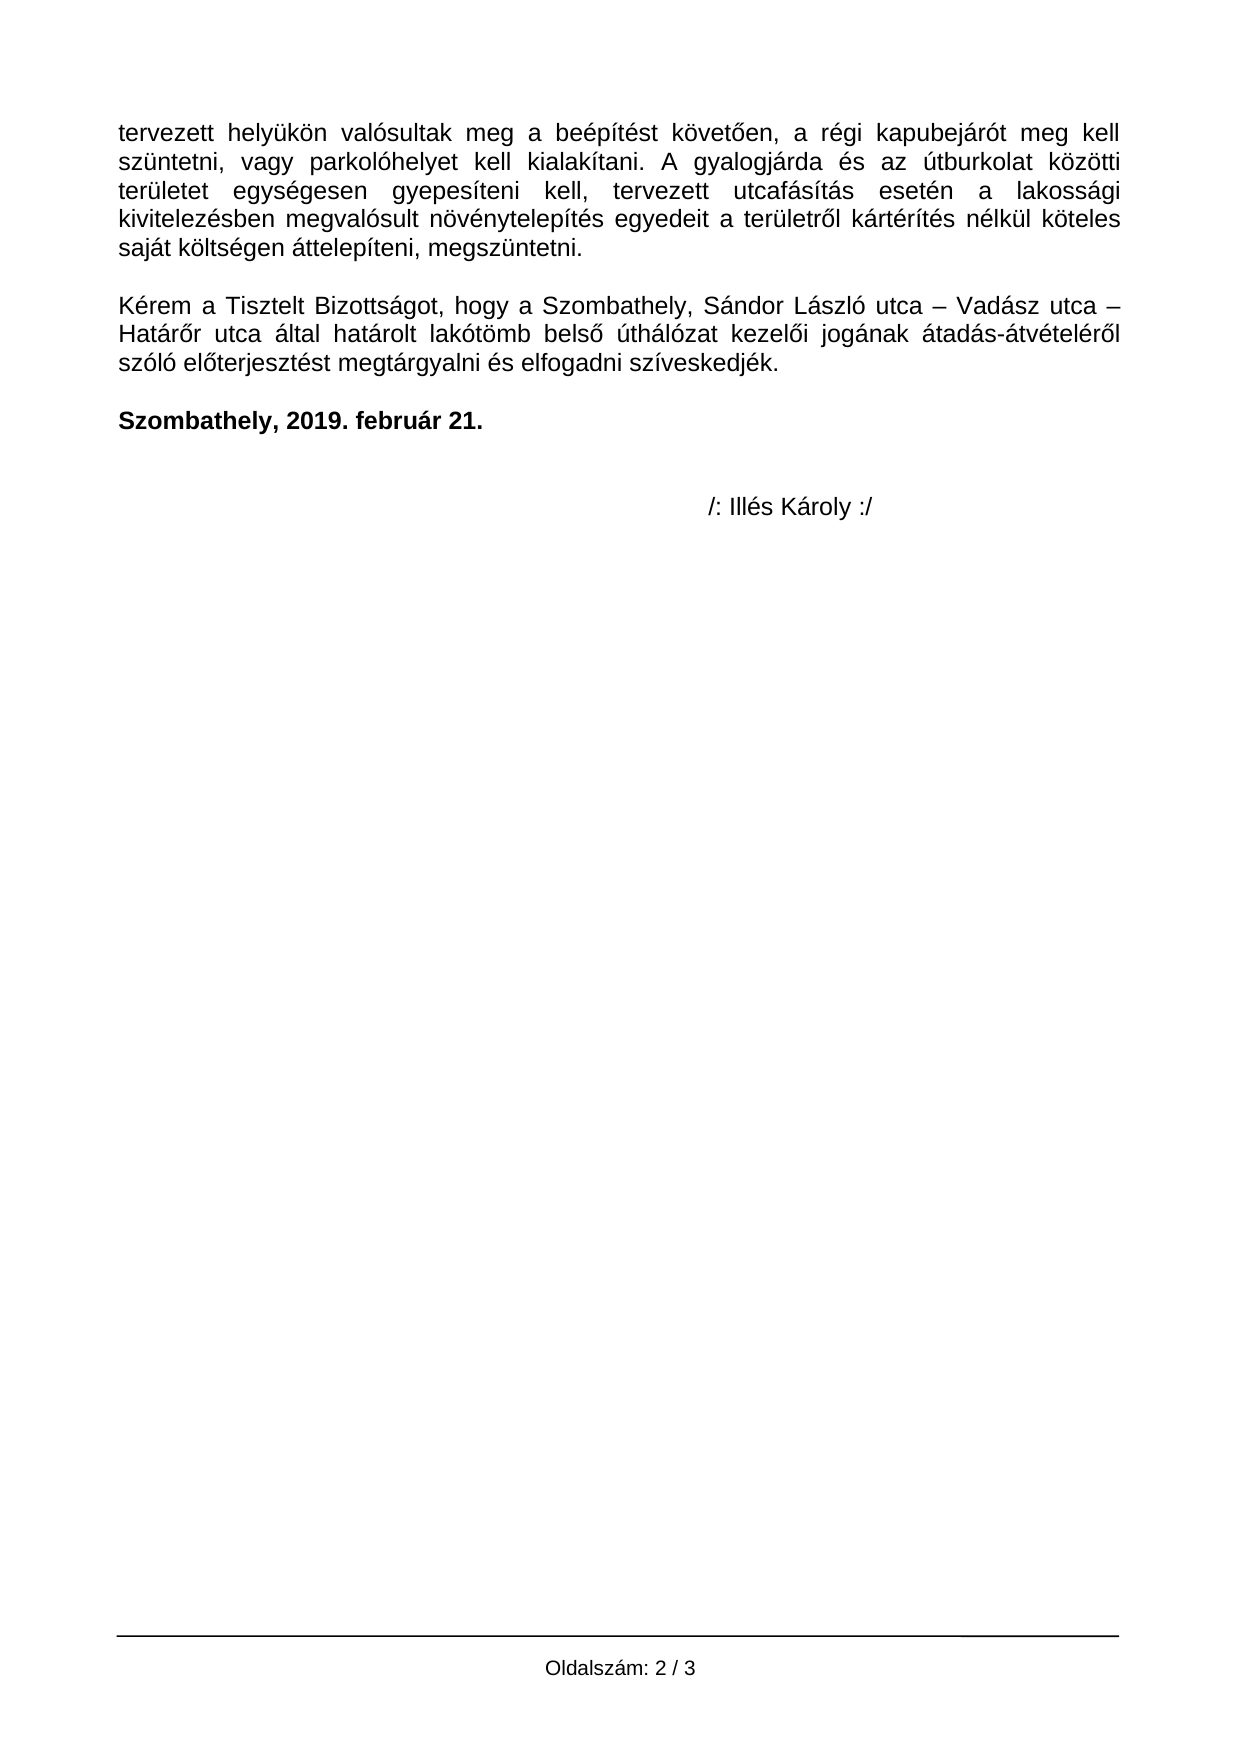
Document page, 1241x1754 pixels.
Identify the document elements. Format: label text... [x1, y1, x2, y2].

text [118, 118, 1122, 262]
text /: Illés Károly :/ [266, 492, 1122, 521]
text Kérem a Tisztelt Bizottságot, hogy a Szombathely, Sándor László utca – Vadász utca – Határőr utca által határolt lakótömb belső úthálózat kezelői jogának átadás-átvételéről szóló előterjesztést megtárgyalni és elfogadni szíveskedjék. [118, 291, 1122, 377]
text Szombathely, 2019. február 21. [118, 406, 1122, 434]
